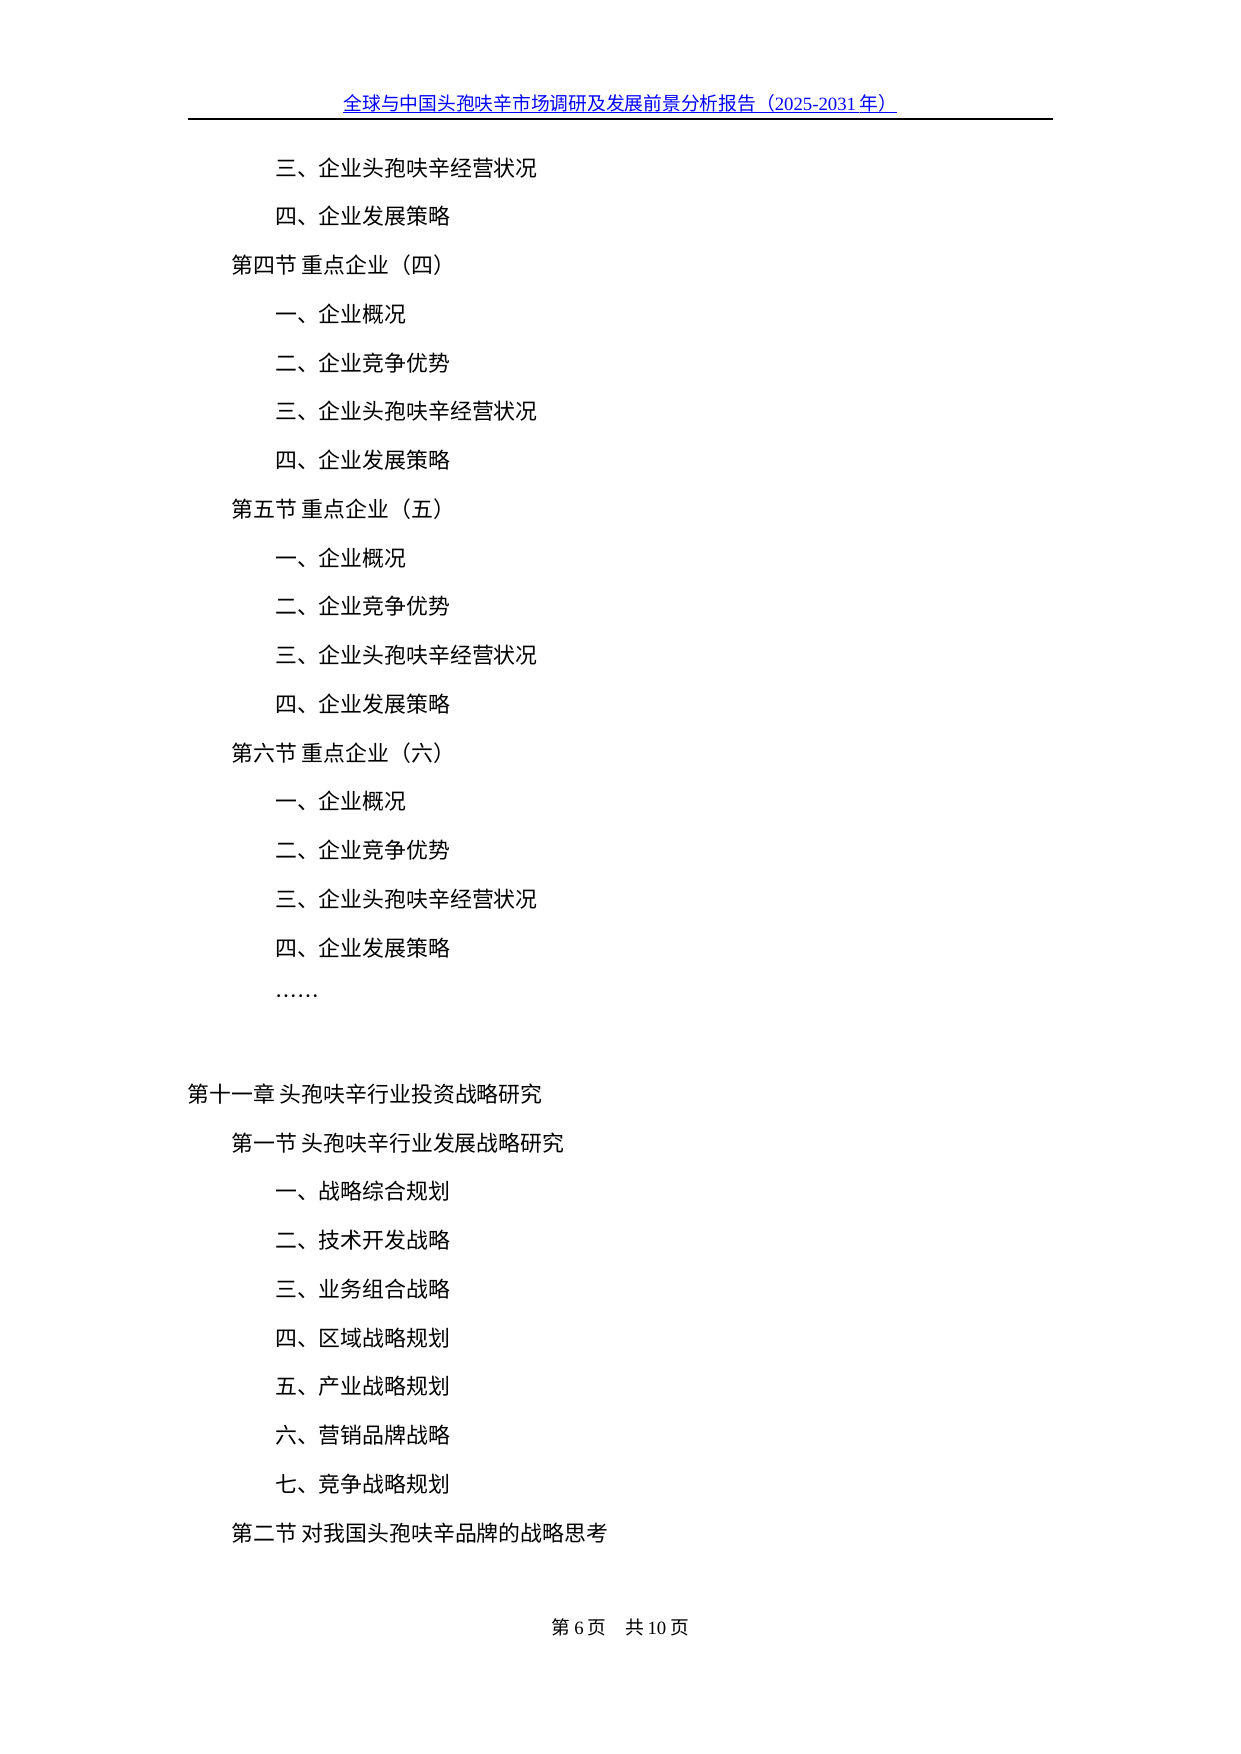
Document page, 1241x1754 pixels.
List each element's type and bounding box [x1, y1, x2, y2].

text [187, 150, 1053, 1548]
